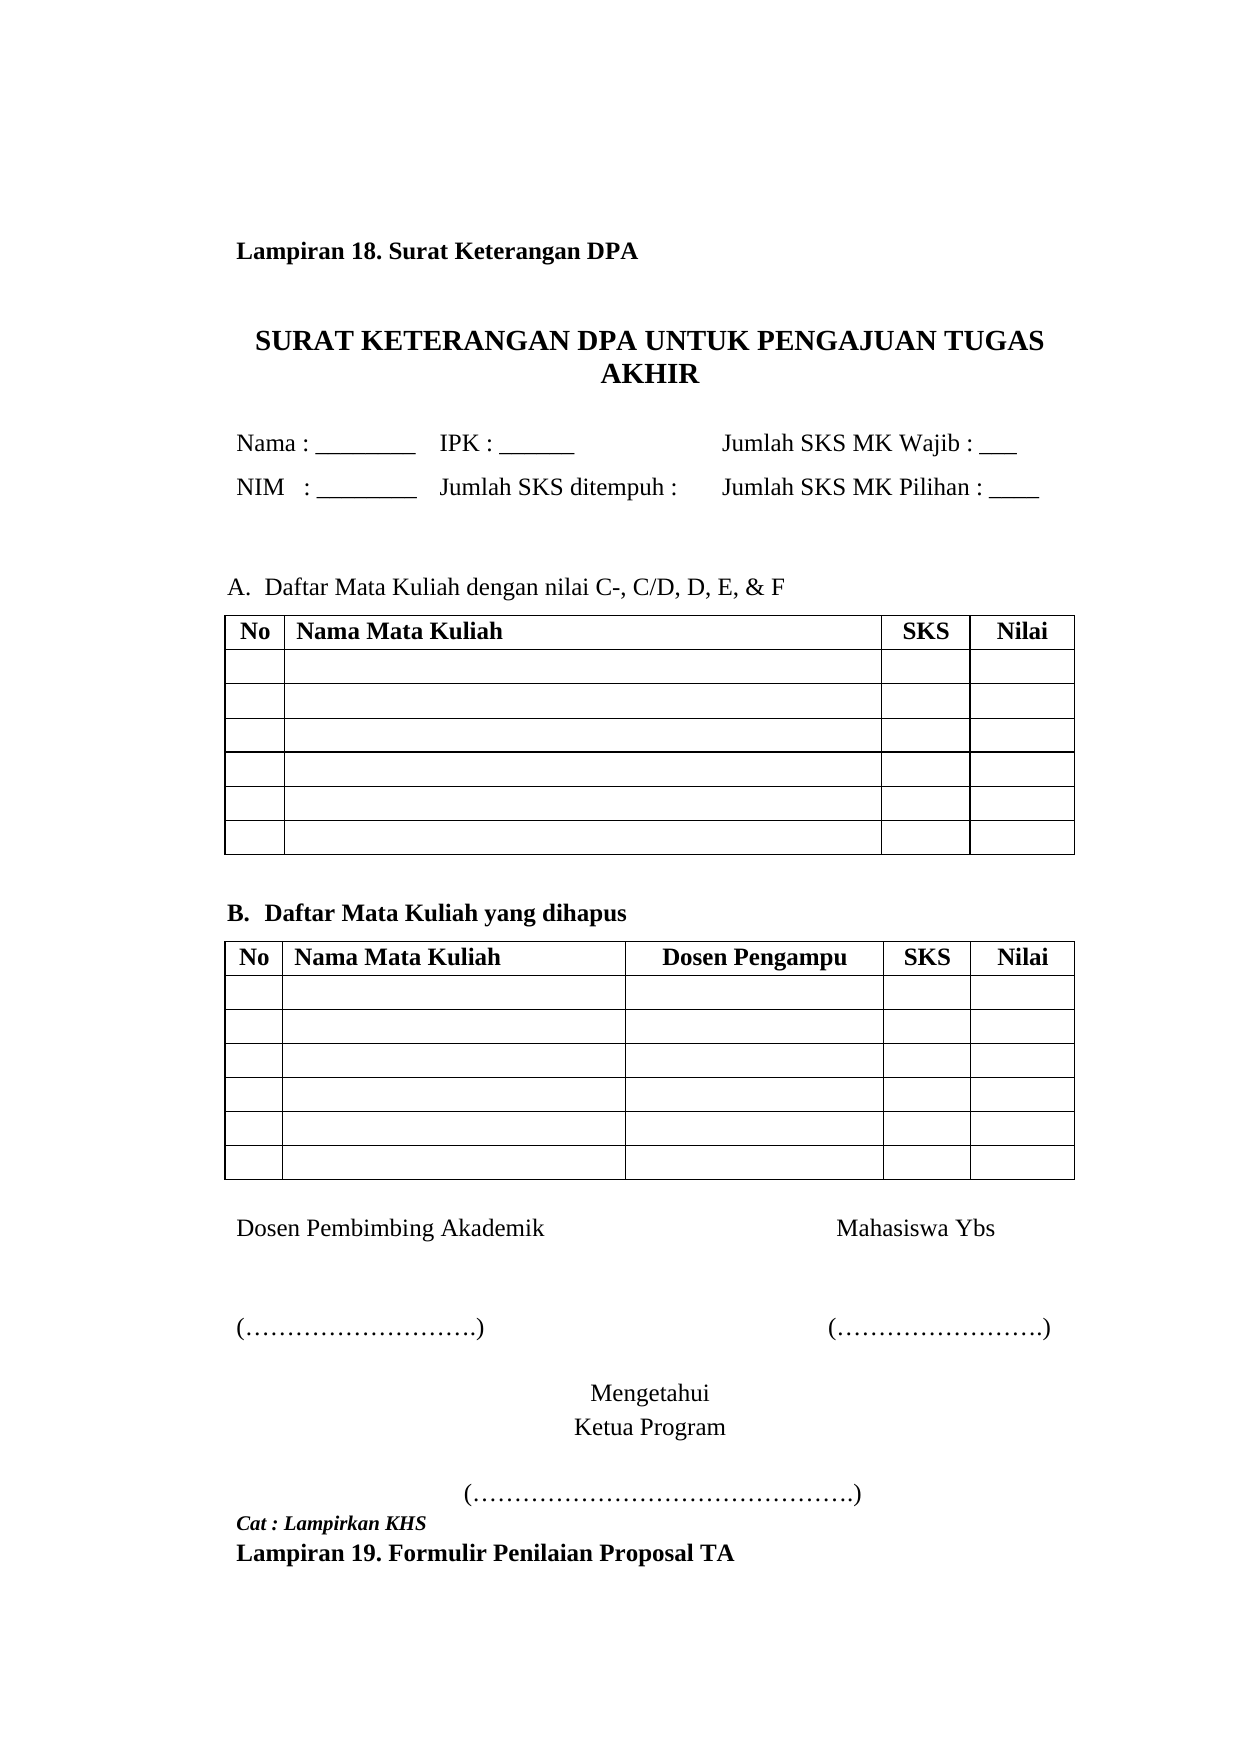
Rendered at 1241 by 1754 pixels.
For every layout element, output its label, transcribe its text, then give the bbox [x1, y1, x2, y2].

table_cell [285, 821, 881, 854]
table_cell [285, 684, 881, 717]
table_cell [226, 976, 282, 1009]
text Mengetahui [236, 1378, 1063, 1407]
table_cell [283, 1010, 625, 1043]
table_cell [626, 1078, 883, 1111]
table_cell NIM : ________ [225, 472, 428, 514]
table_cell Jumlah SKS MK Pilihan : ____ [711, 472, 1063, 514]
table_cell [285, 719, 881, 751]
table_cell [971, 821, 1074, 854]
text Dosen Pembimbing Akademik Mahasiswa Ybs [236, 1213, 1063, 1242]
table_cell [884, 1112, 970, 1145]
table_cell [626, 1146, 883, 1179]
table_cell [626, 1044, 883, 1077]
text (……………………….) (…………………….) [236, 1312, 1063, 1341]
text Lampiran 18. Surat Keterangan DPA [236, 236, 1063, 265]
table_header Nama Mata Kuliah [285, 616, 881, 649]
table_cell [882, 753, 969, 786]
table_cell [283, 1044, 625, 1077]
table_cell [226, 1010, 282, 1043]
table_cell [971, 1078, 1074, 1111]
table_header Nilai [971, 616, 1074, 649]
table_cell [884, 1078, 970, 1111]
table_header Nama Mata Kuliah [283, 942, 625, 975]
table_cell [226, 753, 284, 786]
table_cell [626, 1010, 883, 1043]
table_cell [971, 753, 1074, 786]
table_cell [226, 650, 284, 683]
table_cell [884, 1044, 970, 1077]
text Cat : Lampirkan KHS [236, 1511, 1063, 1535]
table_cell [283, 1078, 625, 1111]
table_cell [226, 719, 284, 751]
table_header SKS [882, 616, 969, 649]
table_cell [285, 753, 881, 786]
list Daftar Mata Kuliah yang dihapus [227, 898, 1063, 927]
table_cell [285, 787, 881, 819]
table_cell [884, 976, 970, 1009]
table_header Nilai [971, 942, 1074, 975]
table_cell [226, 1146, 282, 1179]
table_cell [882, 719, 969, 751]
table_cell [971, 684, 1074, 717]
table_header No [226, 942, 282, 975]
table_header Jumlah SKS MK Wajib : ___ [711, 429, 1183, 472]
text Ketua Program [236, 1412, 1063, 1440]
table_cell [971, 1146, 1074, 1179]
table_cell [226, 1044, 282, 1077]
table_cell [226, 1112, 282, 1145]
table_cell [882, 650, 969, 683]
text Lampiran 19. Formulir Penilaian Proposal TA [236, 1538, 1063, 1567]
table_cell [882, 684, 969, 717]
table_cell [884, 1010, 970, 1043]
list Daftar Mata Kuliah dengan nilai C-, C/D, D, E, & F [227, 572, 1063, 601]
table_header IPK : ______ [428, 429, 711, 472]
table_cell [283, 1146, 625, 1179]
table_cell [971, 1044, 1074, 1077]
table_cell [971, 719, 1074, 751]
table_header SKS [884, 942, 970, 975]
table_cell [226, 821, 284, 854]
table_header Nama : ________ [225, 429, 428, 472]
table_cell [226, 787, 284, 819]
table_cell [971, 650, 1074, 683]
table_cell [882, 787, 969, 819]
table_cell [971, 1010, 1074, 1043]
table_cell [283, 1112, 625, 1145]
table_cell [626, 976, 883, 1009]
text SURAT KETERANGAN DPA UNTUK PENGAJUAN TUGAS AKHIR [236, 323, 1063, 390]
table_header Dosen Pengampu [626, 942, 883, 975]
table_cell [971, 976, 1074, 1009]
table_cell [226, 684, 284, 717]
table_header No [226, 616, 284, 649]
text (……………………………………….) [236, 1478, 1063, 1506]
table_cell [283, 976, 625, 1009]
table_cell [626, 1112, 883, 1145]
table_cell [971, 787, 1074, 819]
table_cell [882, 821, 969, 854]
table_cell Jumlah SKS ditempuh : [428, 472, 711, 514]
table_cell [971, 1112, 1074, 1145]
table_cell [285, 650, 881, 683]
table_cell [226, 1078, 282, 1111]
table_cell [884, 1146, 970, 1179]
